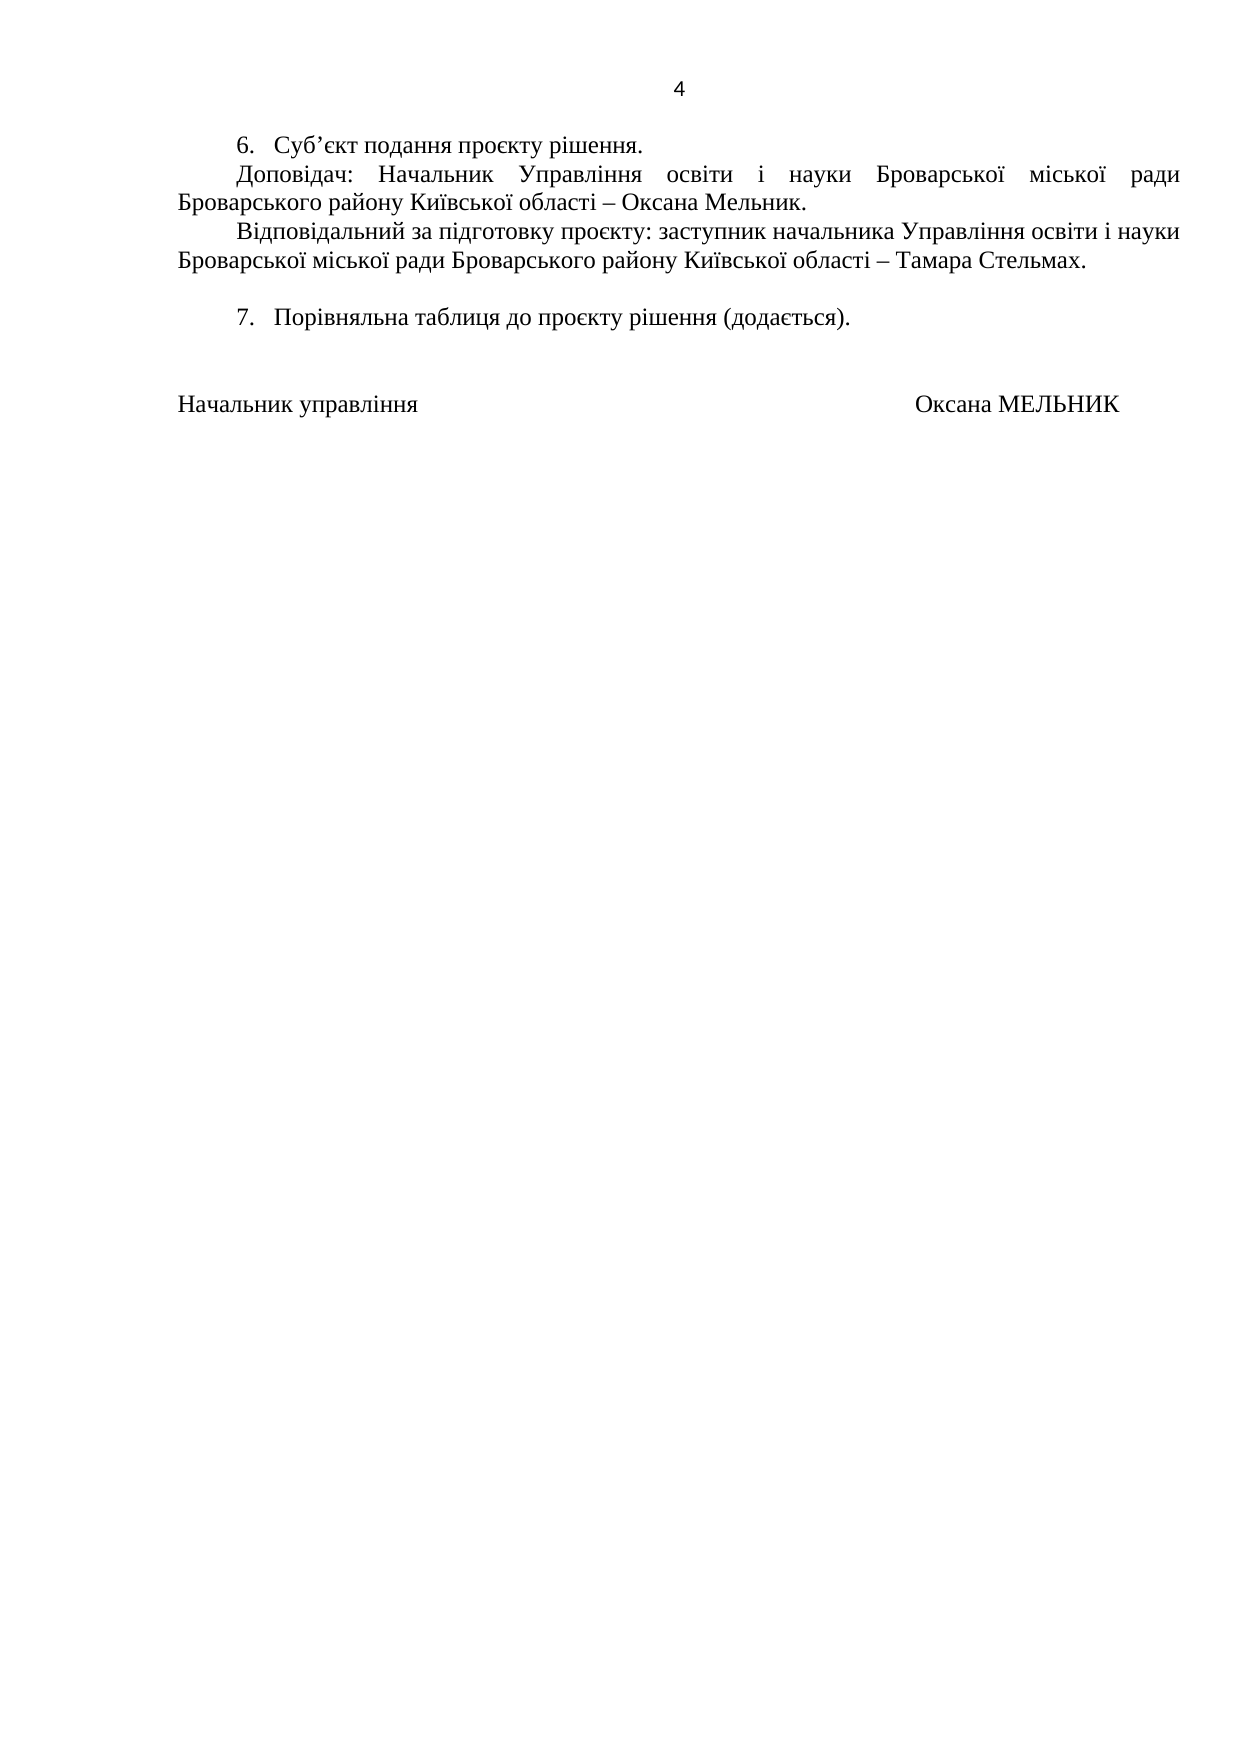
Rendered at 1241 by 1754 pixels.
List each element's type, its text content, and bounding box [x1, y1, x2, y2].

list Доповідач: Начальник Управління освіти і науки Броварської міської ради Броварського району Київської області – Оксана Мельник. [177, 159, 1181, 216]
list Відповідальний за підготовку проєкту: заступник начальника Управління освіти і науки Броварської міської ради Броварського району Київської області – Тамара Стельмах. [177, 216, 1181, 274]
list Порівняльна таблиця до проєкту рішення (додається). [236, 302, 1181, 331]
list Суб’єкт подання проєкту рішення. [236, 130, 1181, 159]
text Начальник управління Оксана МЕЛЬНИК [177, 389, 1181, 417]
